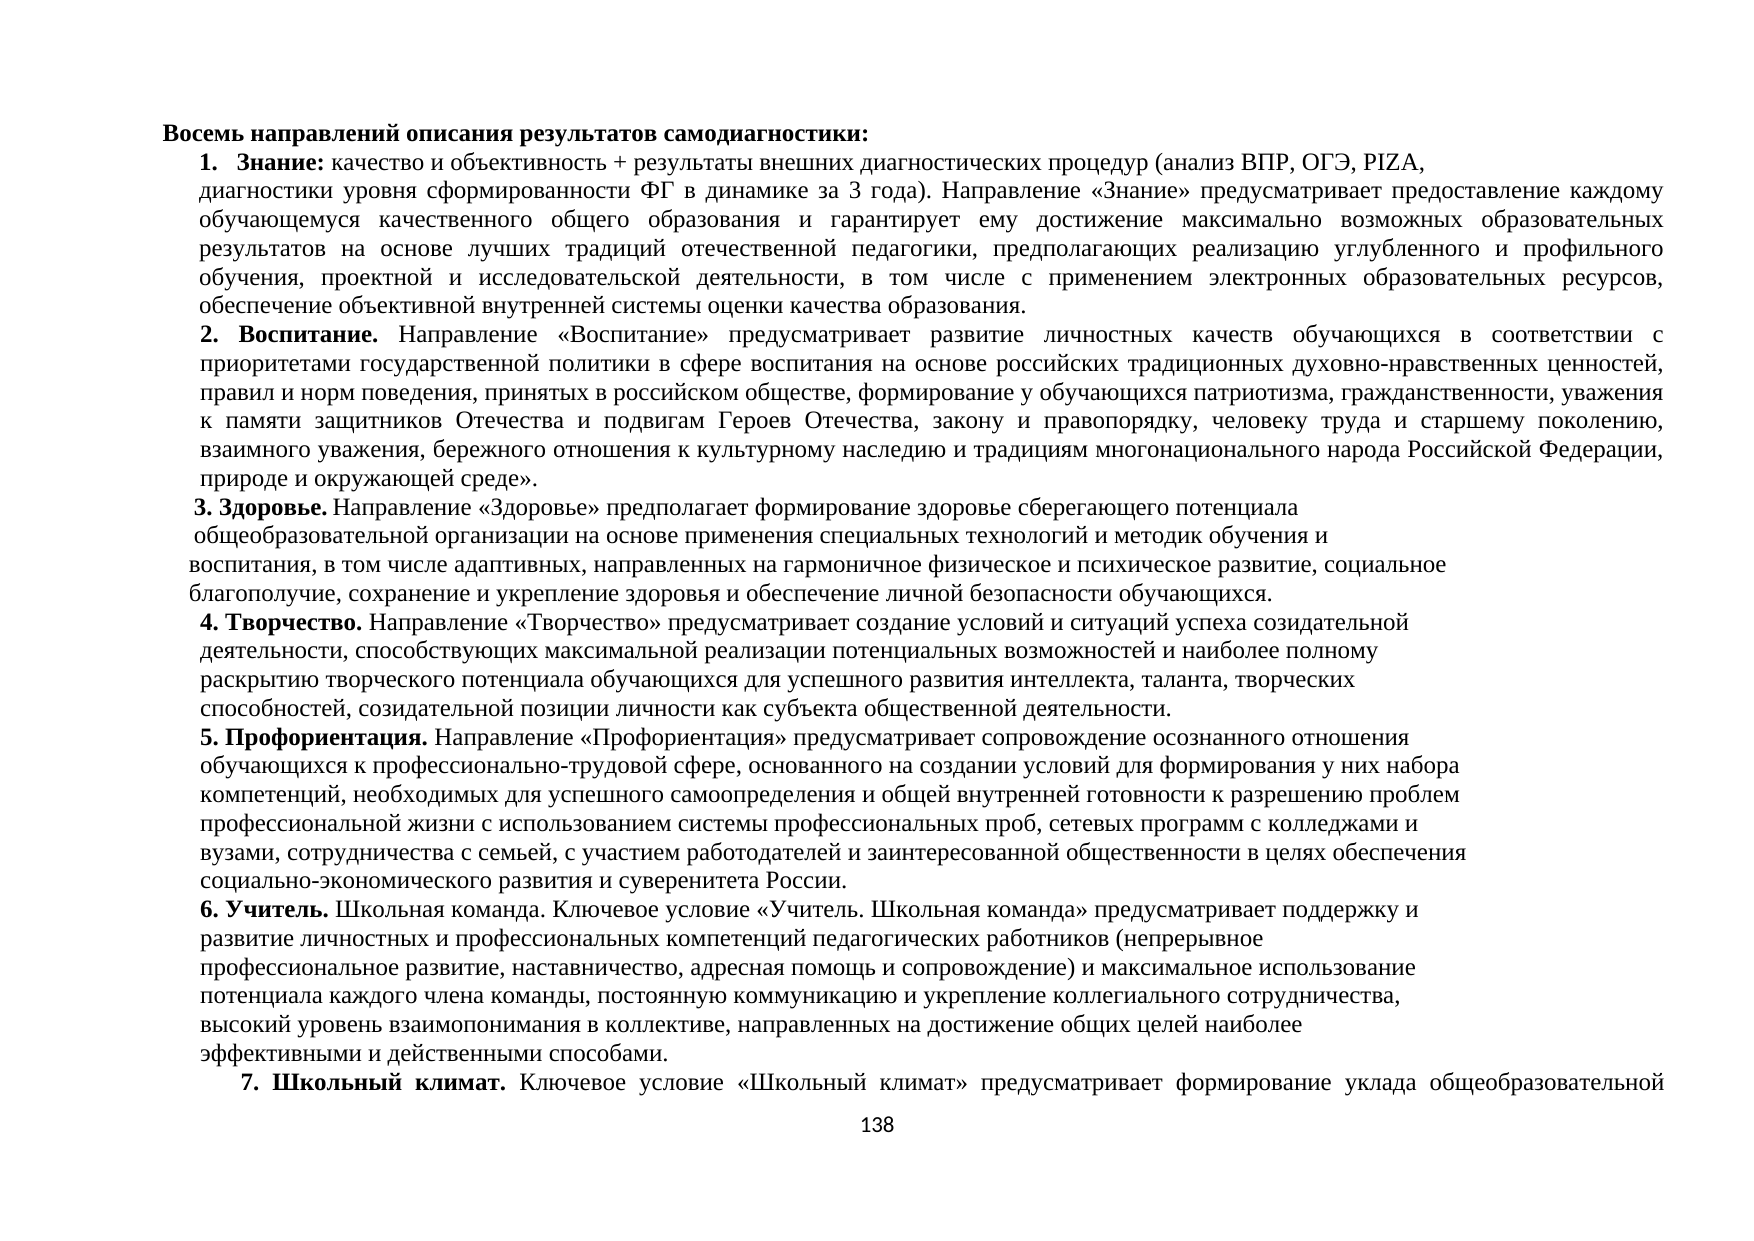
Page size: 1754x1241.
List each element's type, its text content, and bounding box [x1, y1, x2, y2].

text благополучие, сохранение и укрепление здоровья и обеспечение личной безопасности обучающихся. [89, 578, 1665, 607]
list 4. Творчество. Направление «Творчество» предусматривает создание условий и ситуаций успеха созидательной [162, 607, 1665, 636]
list общеобразовательной организации на основе применения специальных технологий и методик обучения и [162, 521, 1665, 549]
list вузами, сотрудничества с семьей, с участием работодателей и заинтересованной общественности в целях обеспечения [162, 837, 1665, 866]
text воспитания, в том числе адаптивных, направленных на гармоничное физическое и психическое развитие, социальное [89, 549, 1665, 578]
list 3. Здоровье. Направление «Здоровье» предполагает формирование здоровье сберегающего потенциала [162, 492, 1665, 521]
list Знание: качество и объективность + результаты внешних диагностических процедур (анализ ВПР, ОГЭ, PIZA, [199, 147, 1665, 176]
text диагностики уровня сформированности ФГ в динамике за 3 года). Направление «Знание» предусматривает предоставление каждому обучающемуся качественного общего образования и гарантирует ему достижение максимально возможных образовательных результатов на основе лучших традиций отечественной педагогики, предполагающих реализацию углубленного и профильного обучения, проектной и исследовательской деятельности, в том числе с применением электронных образовательных ресурсов, обеспечение объективной внутренней системы оценки качества образования. [199, 176, 1665, 319]
list способностей, созидательной позиции личности как субъекта общественной деятельности. [162, 693, 1665, 722]
list профессиональной жизни с использованием системы профессиональных проб, сетевых программ с колледжами и [162, 808, 1665, 837]
list развитие личностных и профессиональных компетенций педагогических работников (непрерывное [162, 923, 1665, 952]
list Восемь направлений описания результатов самодиагностики: [162, 118, 1665, 147]
list социально-экономического развития и суверенитета России. [162, 866, 1665, 894]
list высокий уровень взаимопонимания в коллективе, направленных на достижение общих целей наиболее [162, 1009, 1665, 1038]
list компетенций, необходимых для успешного самоопределения и общей внутренней готовности к разрешению проблем [162, 779, 1665, 808]
list профессиональное развитие, наставничество, адресная помощь и сопровождение) и максимальное использование [162, 952, 1665, 981]
list 5. Профориентация. Направление «Профориентация» предусматривает сопровождение осознанного отношения [162, 722, 1665, 751]
list 2. Воспитание. Направление «Воспитание» предусматривает развитие личностных качеств обучающихся в соответствии с приоритетами государственной политики в сфере воспитания на основе российских традиционных духовно-нравственных ценностей, правил и норм поведения, принятых в российском обществе, формирование у обучающихся патриотизма, гражданственности, уважения к памяти защитников Отечества и подвигам Героев Отечества, закону и правопорядку, человеку труда и старшему поколению, взаимного уважения, бережного отношения к культурному наследию и традициям многонационального народа Российской Федерации, природе и окружающей среде». [200, 319, 1665, 492]
list эффективными и действенными способами. [162, 1038, 1665, 1067]
list деятельности, способствующих максимальной реализации потенциальных возможностей и наиболее полному [162, 636, 1665, 664]
list 6. Учитель. Школьная команда. Ключевое условие «Учитель. Школьная команда» предусматривает поддержку и [162, 894, 1665, 923]
list раскрытию творческого потенциала обучающихся для успешного развития интеллекта, таланта, творческих [162, 664, 1665, 693]
list обучающихся к профессионально-трудовой сфере, основанного на создании условий для формирования у них набора [162, 751, 1665, 779]
list потенциала каждого члена команды, постоянную коммуникацию и укрепление коллегиального сотрудничества, [162, 981, 1665, 1009]
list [162, 1067, 1665, 1096]
